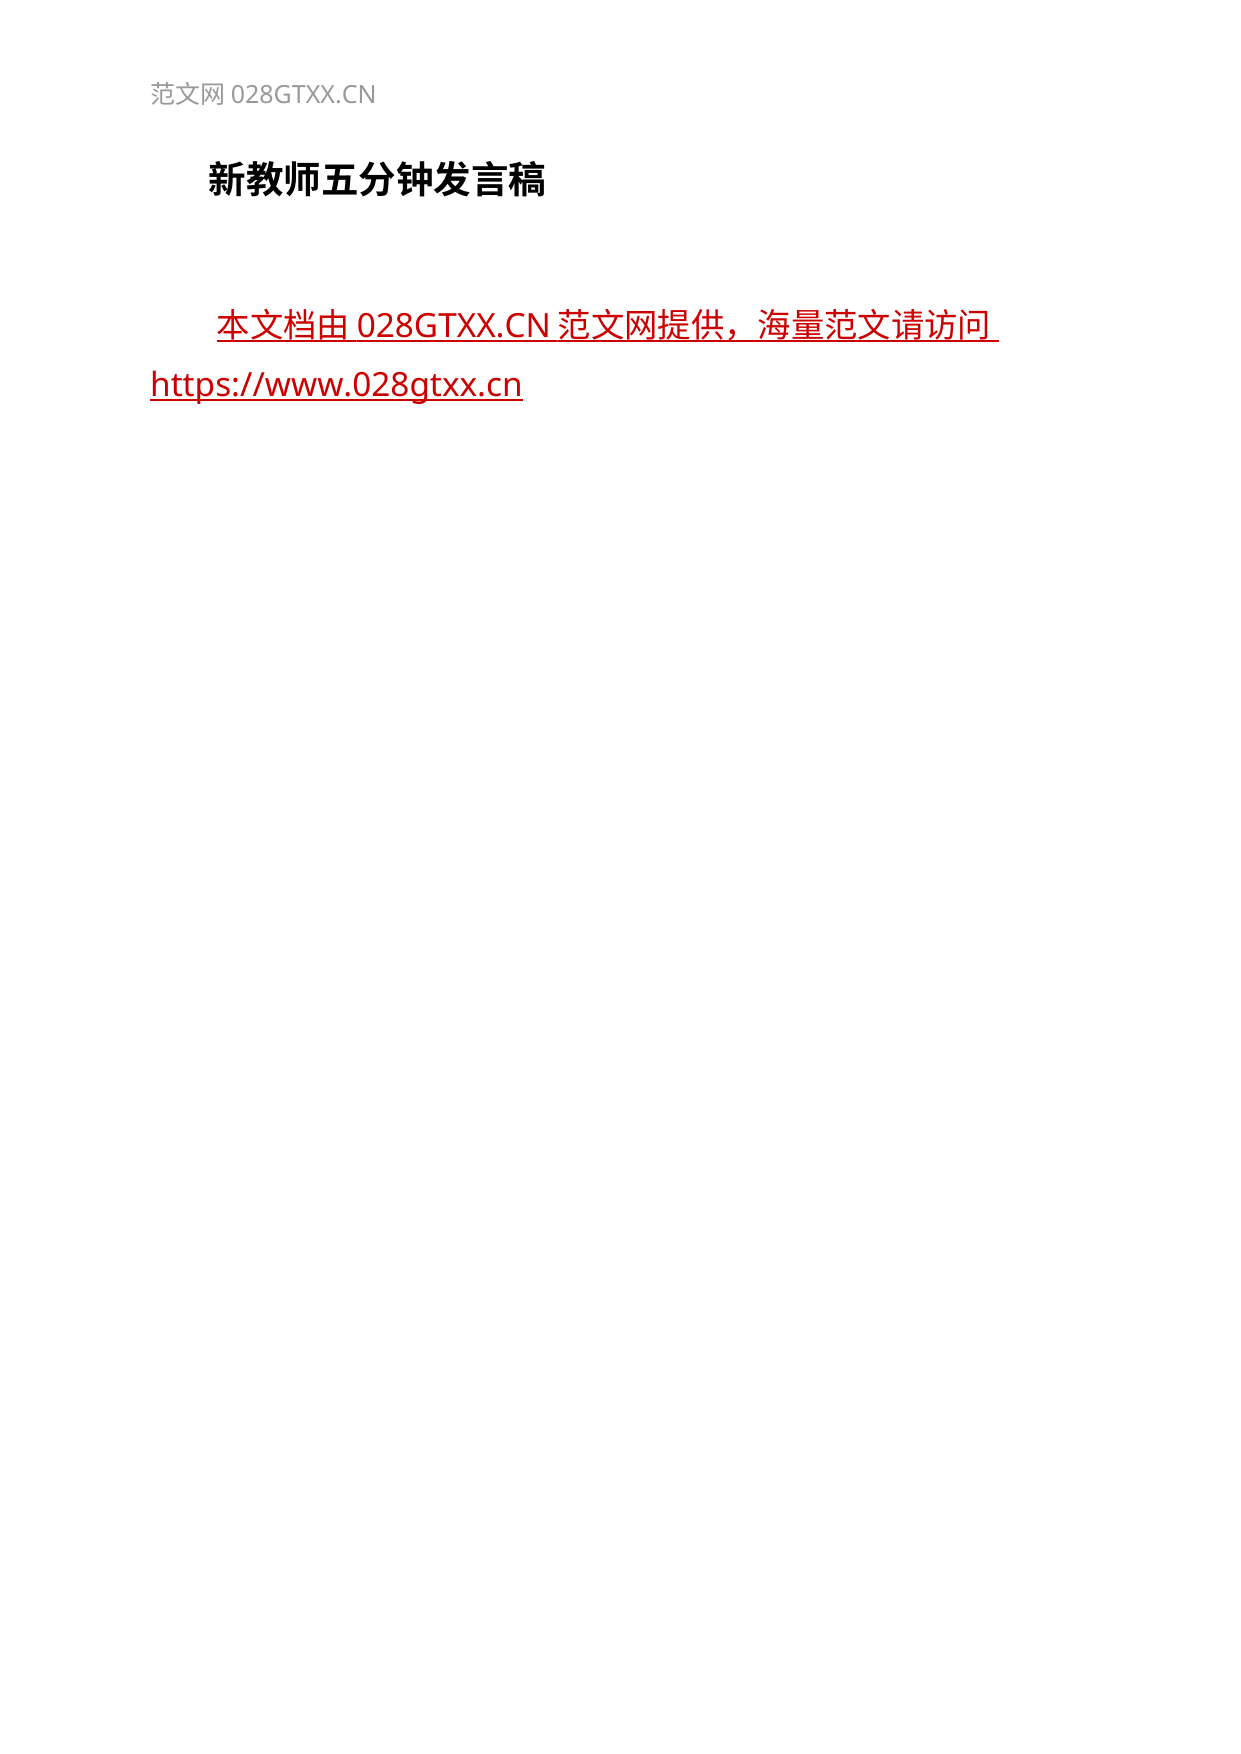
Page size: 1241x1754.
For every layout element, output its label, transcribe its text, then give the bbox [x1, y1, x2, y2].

text 新教师五分钟发言稿 [150, 150, 1090, 204]
text 本文档由028GTXX.CN范文网提供，海量范文请访问 https://www.028gtxx.cn [150, 299, 1090, 406]
